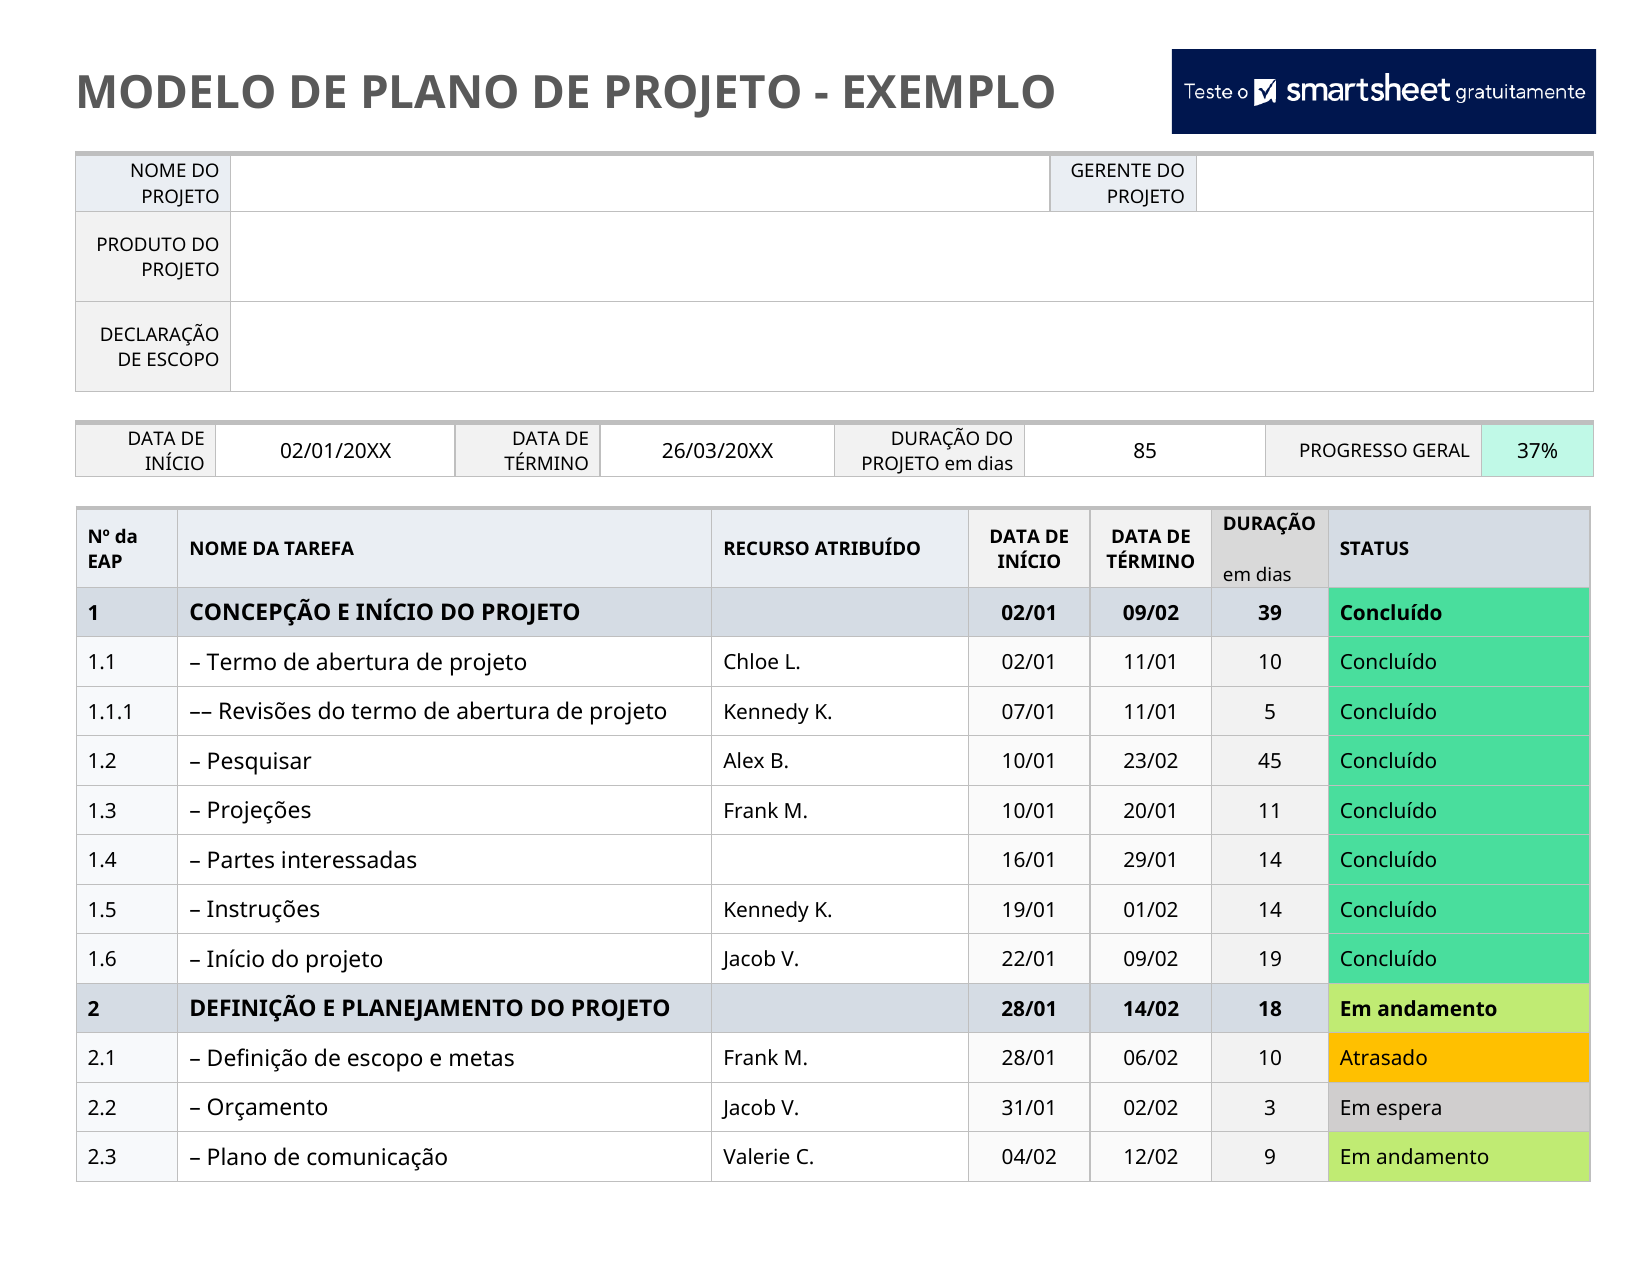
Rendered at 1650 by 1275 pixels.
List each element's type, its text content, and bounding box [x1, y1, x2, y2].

table_header 85 [1025, 425, 1265, 476]
table_cell – Definição de escopo e metas [178, 1033, 711, 1082]
table_cell 19/01 [969, 885, 1089, 933]
table_cell 22/01 [969, 934, 1089, 983]
table_cell 2.1 [77, 1033, 177, 1082]
table_cell 39 [1212, 588, 1328, 636]
table_cell Kennedy K. [712, 687, 968, 735]
table_cell [231, 212, 1593, 301]
table_cell 20/01 [1091, 786, 1211, 834]
table_cell 11/01 [1091, 637, 1211, 686]
table_cell 16/01 [969, 835, 1089, 884]
table_cell Jacob V. [712, 934, 968, 983]
table_cell 29/01 [1091, 835, 1211, 884]
table_cell 06/02 [1091, 1033, 1211, 1082]
table_cell 04/02 [969, 1132, 1089, 1181]
table_header DATA DE TÉRMINO [456, 425, 599, 476]
table_cell [712, 984, 968, 1032]
table_cell 19 [1212, 934, 1328, 983]
table_cell 14 [1212, 885, 1328, 933]
table_cell Chloe L. [712, 637, 968, 686]
table_header 37% [1482, 425, 1593, 476]
table_header PROGRESSO GERAL [1266, 425, 1481, 476]
table_cell CONCEPÇÃO E INÍCIO DO PROJETO [178, 588, 711, 636]
text MODELO DE PLANO DE PROJETO - EXEMPLO [75, 60, 1171, 122]
table_cell – Instruções [178, 885, 711, 933]
table_cell 11/01 [1091, 687, 1211, 735]
table_cell 31/01 [969, 1083, 1089, 1131]
table_cell Concluído [1329, 835, 1589, 884]
table_cell 09/02 [1091, 934, 1211, 983]
table_cell – Pesquisar [178, 736, 711, 785]
table_cell 01/02 [1091, 885, 1211, 933]
table_cell 02/01 [969, 637, 1089, 686]
table_cell 02/02 [1091, 1083, 1211, 1131]
table_cell 07/01 [969, 687, 1089, 735]
table_header DATA DE INÍCIO [76, 425, 215, 476]
table_cell 2.3 [77, 1132, 177, 1181]
table_cell 45 [1212, 736, 1328, 785]
table_cell 9 [1212, 1132, 1328, 1181]
table_cell Alex B. [712, 736, 968, 785]
table_cell – Termo de abertura de projeto [178, 637, 711, 686]
table_cell Em andamento [1329, 1132, 1589, 1181]
table_cell 10/01 [969, 736, 1089, 785]
table_header GERENTE DO PROJETO [1051, 156, 1196, 211]
table_cell –– Revisões do termo de abertura de projeto [178, 687, 711, 735]
table_cell – Partes interessadas [178, 835, 711, 884]
table_cell 10 [1212, 637, 1328, 686]
table_cell DECLARAÇÃO DE ESCOPO [76, 302, 230, 391]
table_cell 14/02 [1091, 984, 1211, 1032]
table_cell 12/02 [1091, 1132, 1211, 1181]
table_cell – Plano de comunicação [178, 1132, 711, 1181]
table_cell [231, 302, 1593, 391]
table_cell Concluído [1329, 637, 1589, 686]
table_header 26/03/20XX [601, 425, 834, 476]
table_cell 10/01 [969, 786, 1089, 834]
table_header NOME DO PROJETO [76, 156, 230, 211]
table_cell 1 [77, 588, 177, 636]
table_header STATUS [1329, 510, 1589, 587]
table_cell 14 [1212, 835, 1328, 884]
table_cell 02/01 [969, 588, 1089, 636]
table_cell DEFINIÇÃO E PLANEJAMENTO DO PROJETO [178, 984, 711, 1032]
table_header DURAÇÃO DO PROJETO em dias [835, 425, 1024, 476]
table_cell 18 [1212, 984, 1328, 1032]
table_header DATA DE INÍCIO [969, 510, 1089, 587]
table_cell [712, 835, 968, 884]
table_header Nº da EAP [77, 510, 177, 587]
table_cell 1.1 [77, 637, 177, 686]
table_cell Em espera [1329, 1083, 1589, 1131]
table_cell Jacob V. [712, 1083, 968, 1131]
table_cell 1.6 [77, 934, 177, 983]
table_cell 10 [1212, 1033, 1328, 1082]
table_cell Atrasado [1329, 1033, 1589, 1082]
table_cell 2.2 [77, 1083, 177, 1131]
table_cell 11 [1212, 786, 1328, 834]
table_cell Em andamento [1329, 984, 1589, 1032]
table_cell Concluído [1329, 786, 1589, 834]
table_cell 09/02 [1091, 588, 1211, 636]
table_cell 1.4 [77, 835, 177, 884]
table_cell – Início do projeto [178, 934, 711, 983]
table_cell Concluído [1329, 736, 1589, 785]
table_cell Kennedy K. [712, 885, 968, 933]
table_cell Frank M. [712, 1033, 968, 1082]
table_cell 28/01 [969, 1033, 1089, 1082]
table_cell 1.2 [77, 736, 177, 785]
table_header DATA DE TÉRMINO [1091, 510, 1211, 587]
table_header RECURSO ATRIBUÍDO [712, 510, 968, 587]
table_cell Frank M. [712, 786, 968, 834]
table_cell Concluído [1329, 885, 1589, 933]
table_cell 3 [1212, 1083, 1328, 1131]
table_cell 28/01 [969, 984, 1089, 1032]
table_cell Concluído [1329, 687, 1589, 735]
table_cell 1.1.1 [77, 687, 177, 735]
table_cell [712, 588, 968, 636]
table_header NOME DA TAREFA [178, 510, 711, 587]
table_header [231, 156, 1049, 211]
table_cell – Projeções [178, 786, 711, 834]
table_cell Concluído [1329, 934, 1589, 983]
table_cell 23/02 [1091, 736, 1211, 785]
table_cell 5 [1212, 687, 1328, 735]
table_cell 2 [77, 984, 177, 1032]
table_cell 1.3 [77, 786, 177, 834]
table_cell 1.5 [77, 885, 177, 933]
picture [1171, 49, 1597, 134]
table_cell – Orçamento [178, 1083, 711, 1131]
table_cell PRODUTO DO PROJETO [76, 212, 230, 301]
table_header [1197, 156, 1593, 211]
table_cell Concluído [1329, 588, 1589, 636]
table_header 02/01/20XX [216, 425, 454, 476]
table_header DURAÇÃO em dias [1212, 510, 1328, 587]
table_cell Valerie C. [712, 1132, 968, 1181]
